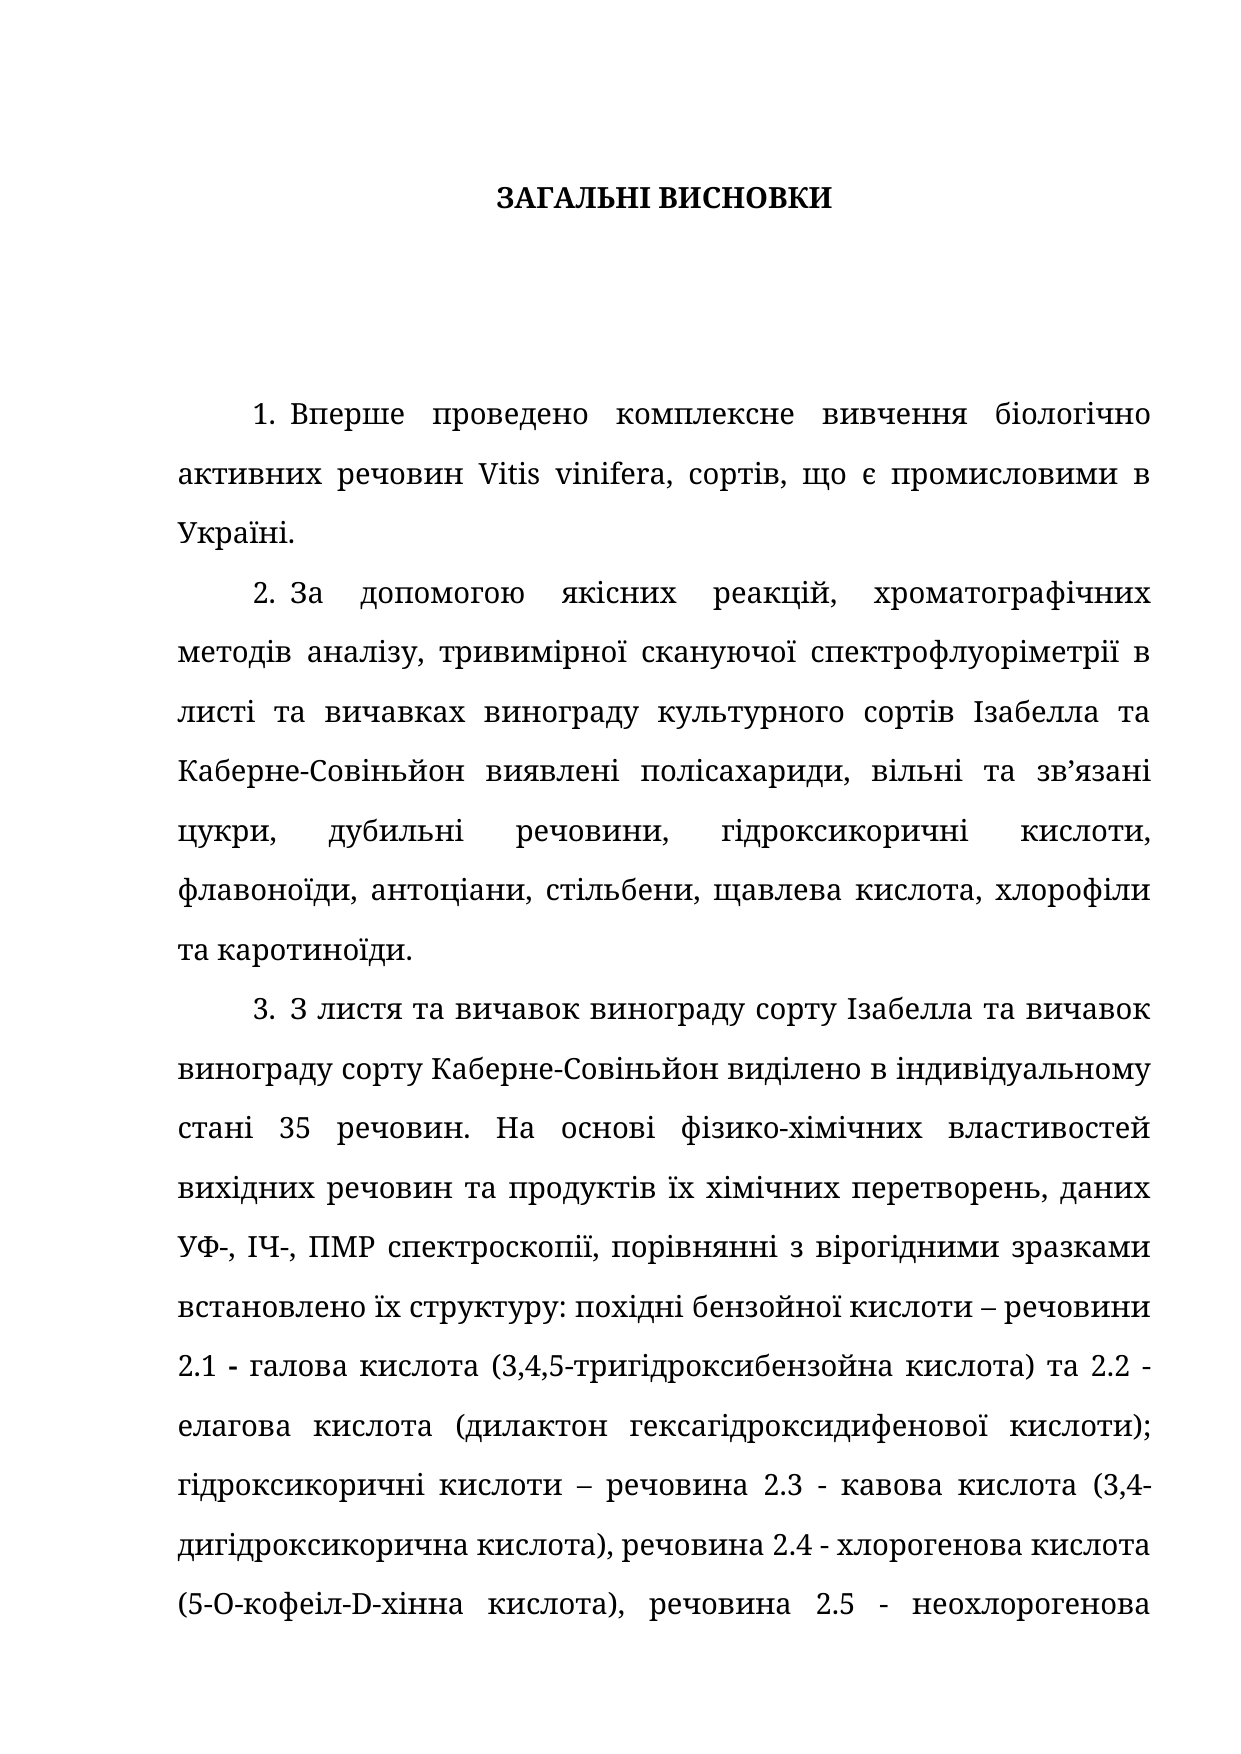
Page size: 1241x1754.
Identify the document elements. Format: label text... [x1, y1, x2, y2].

list Вперше проведено комплексне вивчення біологічно активних речовин Vitis vinifera, сортів, що є промисловими в Україні. [177, 394, 1152, 552]
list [177, 988, 1152, 1623]
text ЗАГАЛЬНІ ВИСНОВКИ [177, 178, 1152, 217]
list За допомогою якісних реакцій, хроматографічних методів аналізу, тривимірної скануючої спектрофлуоріметрії в листі та вичавках винограду культурного сортів Ізабелла та Каберне-Совіньйон виявлені полісахариди, вільні та зв’язані цукри, дубильні речовини, гідроксикоричні кислоти, флавоноїди, антоціани, стільбени, щавлева кислота, хлорофіли та каротиноїди. [177, 572, 1152, 969]
